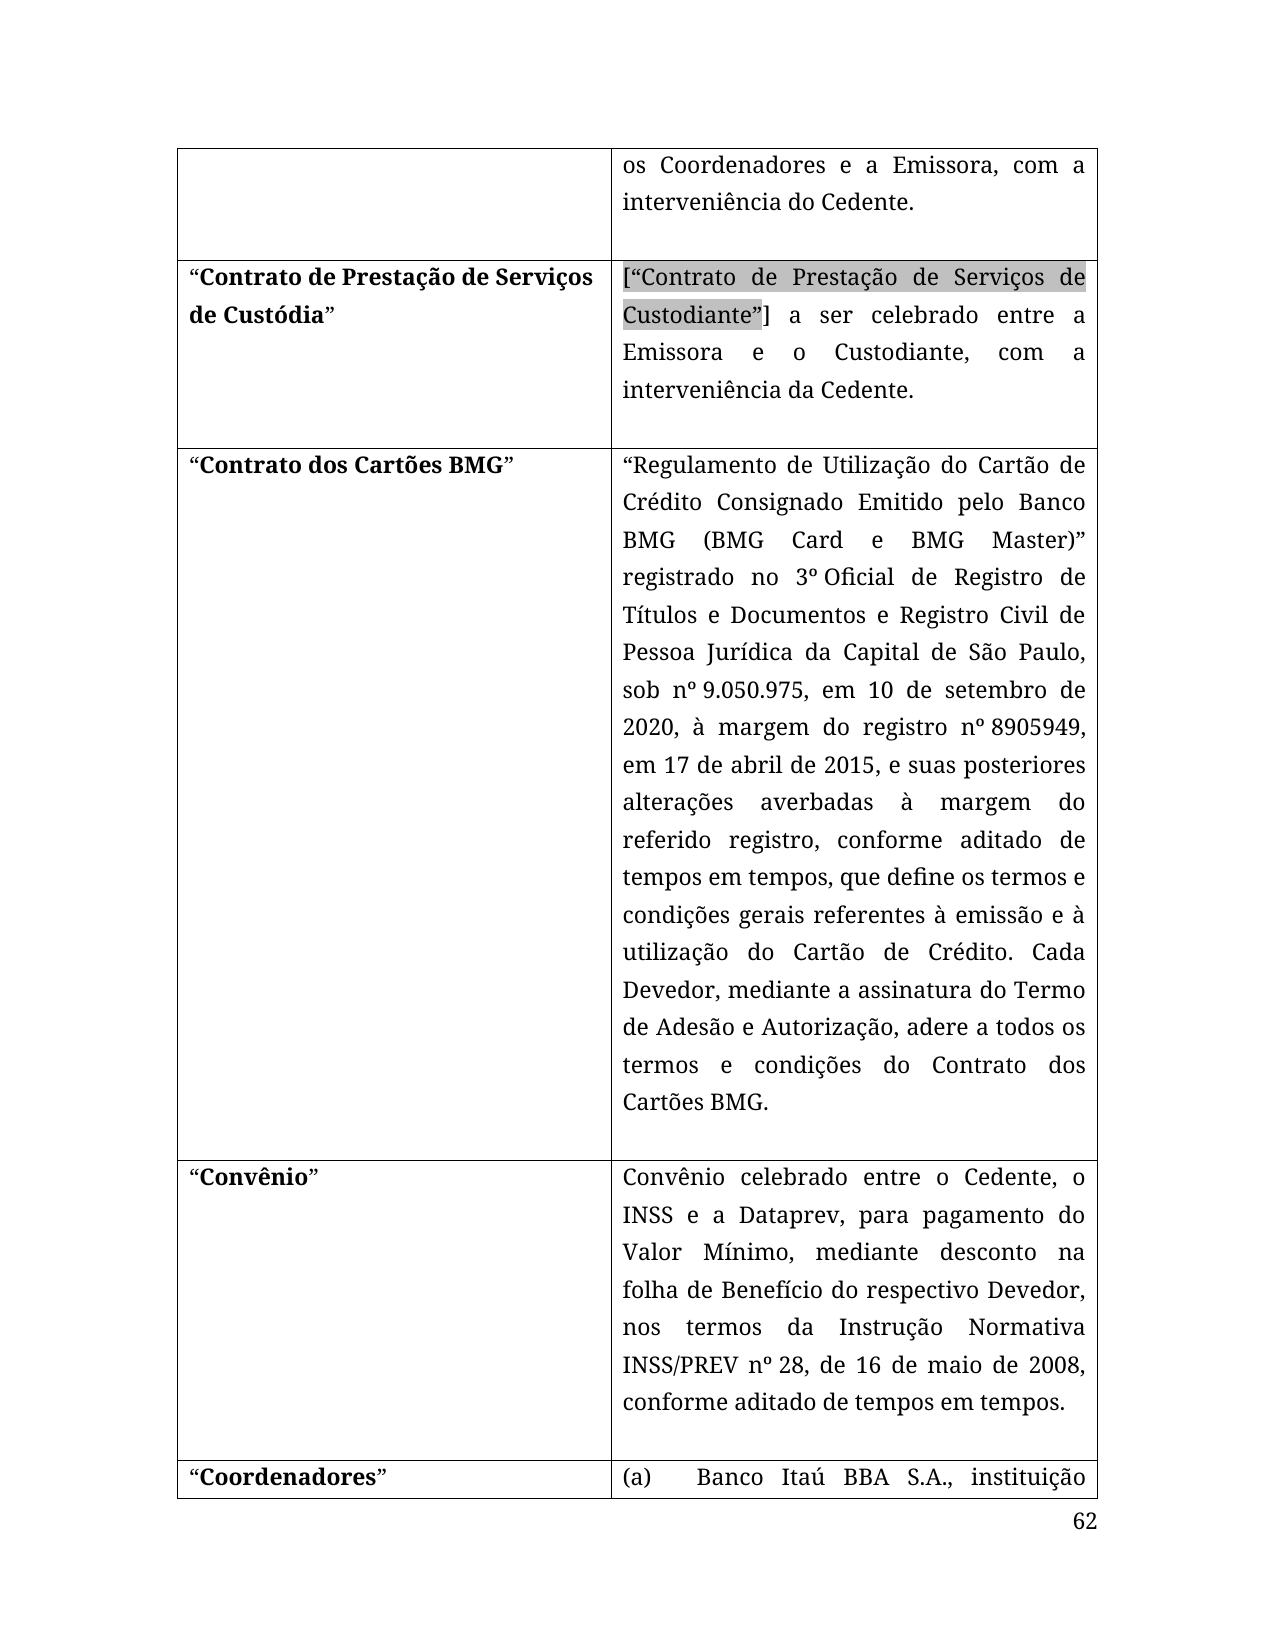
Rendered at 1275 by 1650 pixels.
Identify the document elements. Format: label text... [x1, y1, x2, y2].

table_cell “Contrato dos Cartões BMG” [178, 449, 611, 1160]
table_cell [612, 1461, 1097, 1498]
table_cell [178, 149, 611, 260]
table_cell “Regulamento de Utilização do Cartão de Crédito Consignado Emitido pelo Banco BMG (BMG Card e BMG Master)” registrado no 3º Oficial de Registro de Títulos e Documentos e Registro Civil de Pessoa Jurídica da Capital de São Paulo, sob nº 9.050.975, em 10 de setembro de 2020, à margem do registro nº 8905949, em 17 de abril de 2015, e suas posteriores alterações averbadas à margem do referido registro, conforme aditado de tempos em tempos, que define os termos e condições gerais referentes à emissão e à utilização do Cartão de Crédito. Cada Devedor, mediante a assinatura do Termo de Adesão e Autorização, adere a todos os termos e condições do Contrato dos Cartões BMG. [612, 449, 1097, 1160]
table_cell Convênio celebrado entre o Cedente, o INSS e a Dataprev, para pagamento do Valor Mínimo, mediante desconto na folha de Benefício do respectivo Devedor, nos termos da Instrução Normativa INSS/PREV nº 28, de 16 de maio de 2008, conforme aditado de tempos em tempos. [612, 1161, 1097, 1460]
table_cell [“Contrato de Prestação de Serviços de Custodiante”] a ser celebrado entre a Emissora e o Custodiante, com a interveniência da Cedente. [612, 261, 1097, 448]
table_cell “Contrato de Prestação de Serviços de Custódia” [178, 261, 611, 448]
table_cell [612, 149, 1097, 260]
table_cell “Convênio” [178, 1161, 611, 1460]
table_cell “Coordenadores” [178, 1461, 611, 1498]
